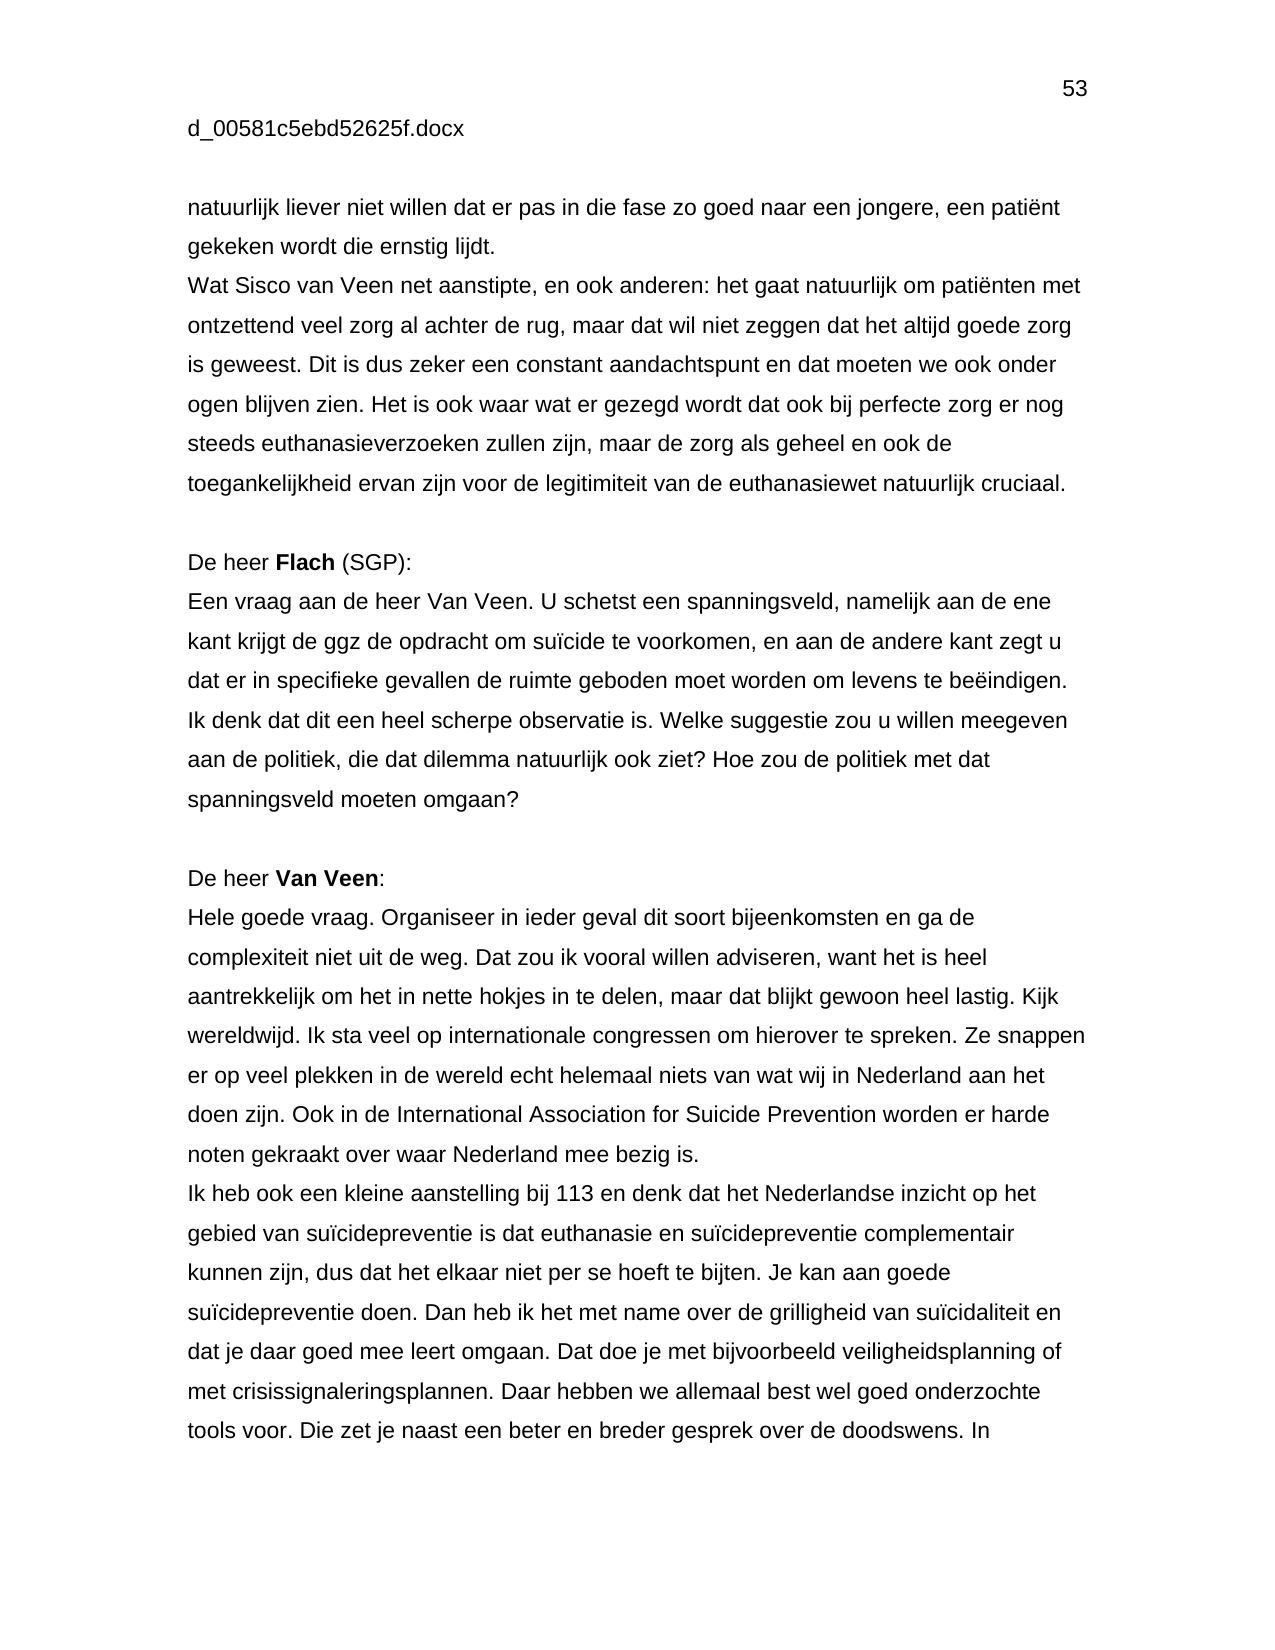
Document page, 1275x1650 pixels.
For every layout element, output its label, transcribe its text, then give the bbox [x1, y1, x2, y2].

text Hele goede vraag. Organiseer in ieder geval dit soort bijeenkomsten en ga de complexiteit niet uit de weg. Dat zou ik vooral willen adviseren, want het is heel aantrekkelijk om het in nette hokjes in te delen, maar dat blijkt gewoon heel lastig. Kijk wereldwijd. Ik sta veel op internationale congressen om hierover te spreken. Ze snappen er op veel plekken in de wereld echt helemaal niets van wat wij in Nederland aan het doen zijn. Ook in de International Association for Suicide Prevention worden er harde noten gekraakt over waar Nederland mee bezig is. [187, 904, 1087, 1167]
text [187, 193, 1087, 259]
text De heer Flach (SGP): [187, 549, 1087, 575]
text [187, 1180, 1087, 1444]
text Een vraag aan de heer Van Veen. U schetst een spanningsveld, namelijk aan de ene kant krijgt de ggz de opdracht om suïcide te voorkomen, en aan de andere kant zegt u dat er in specifieke gevallen de ruimte geboden moet worden om levens te beëindigen. Ik denk dat dit een heel scherpe observatie is. Welke suggestie zou u willen meegeven aan de politiek, die dat dilemma natuurlijk ook ziet? Hoe zou de politiek met dat spanningsveld moeten omgaan? [187, 588, 1087, 812]
text De heer Van Veen: [187, 864, 1087, 891]
text Wat Sisco van Veen net aanstipte, en ook anderen: het gaat natuurlijk om patiënten met ontzettend veel zorg al achter de rug, maar dat wil niet zeggen dat het altijd goede zorg is geweest. Dit is dus zeker een constant aandachtspunt en dat moeten we ook onder ogen blijven zien. Het is ook waar wat er gezegd wordt dat ook bij perfecte zorg er nog steeds euthanasieverzoeken zullen zijn, maar de zorg als geheel en ook de toegankelijkheid ervan zijn voor de legitimiteit van de euthanasiewet natuurlijk cruciaal. [187, 272, 1087, 496]
